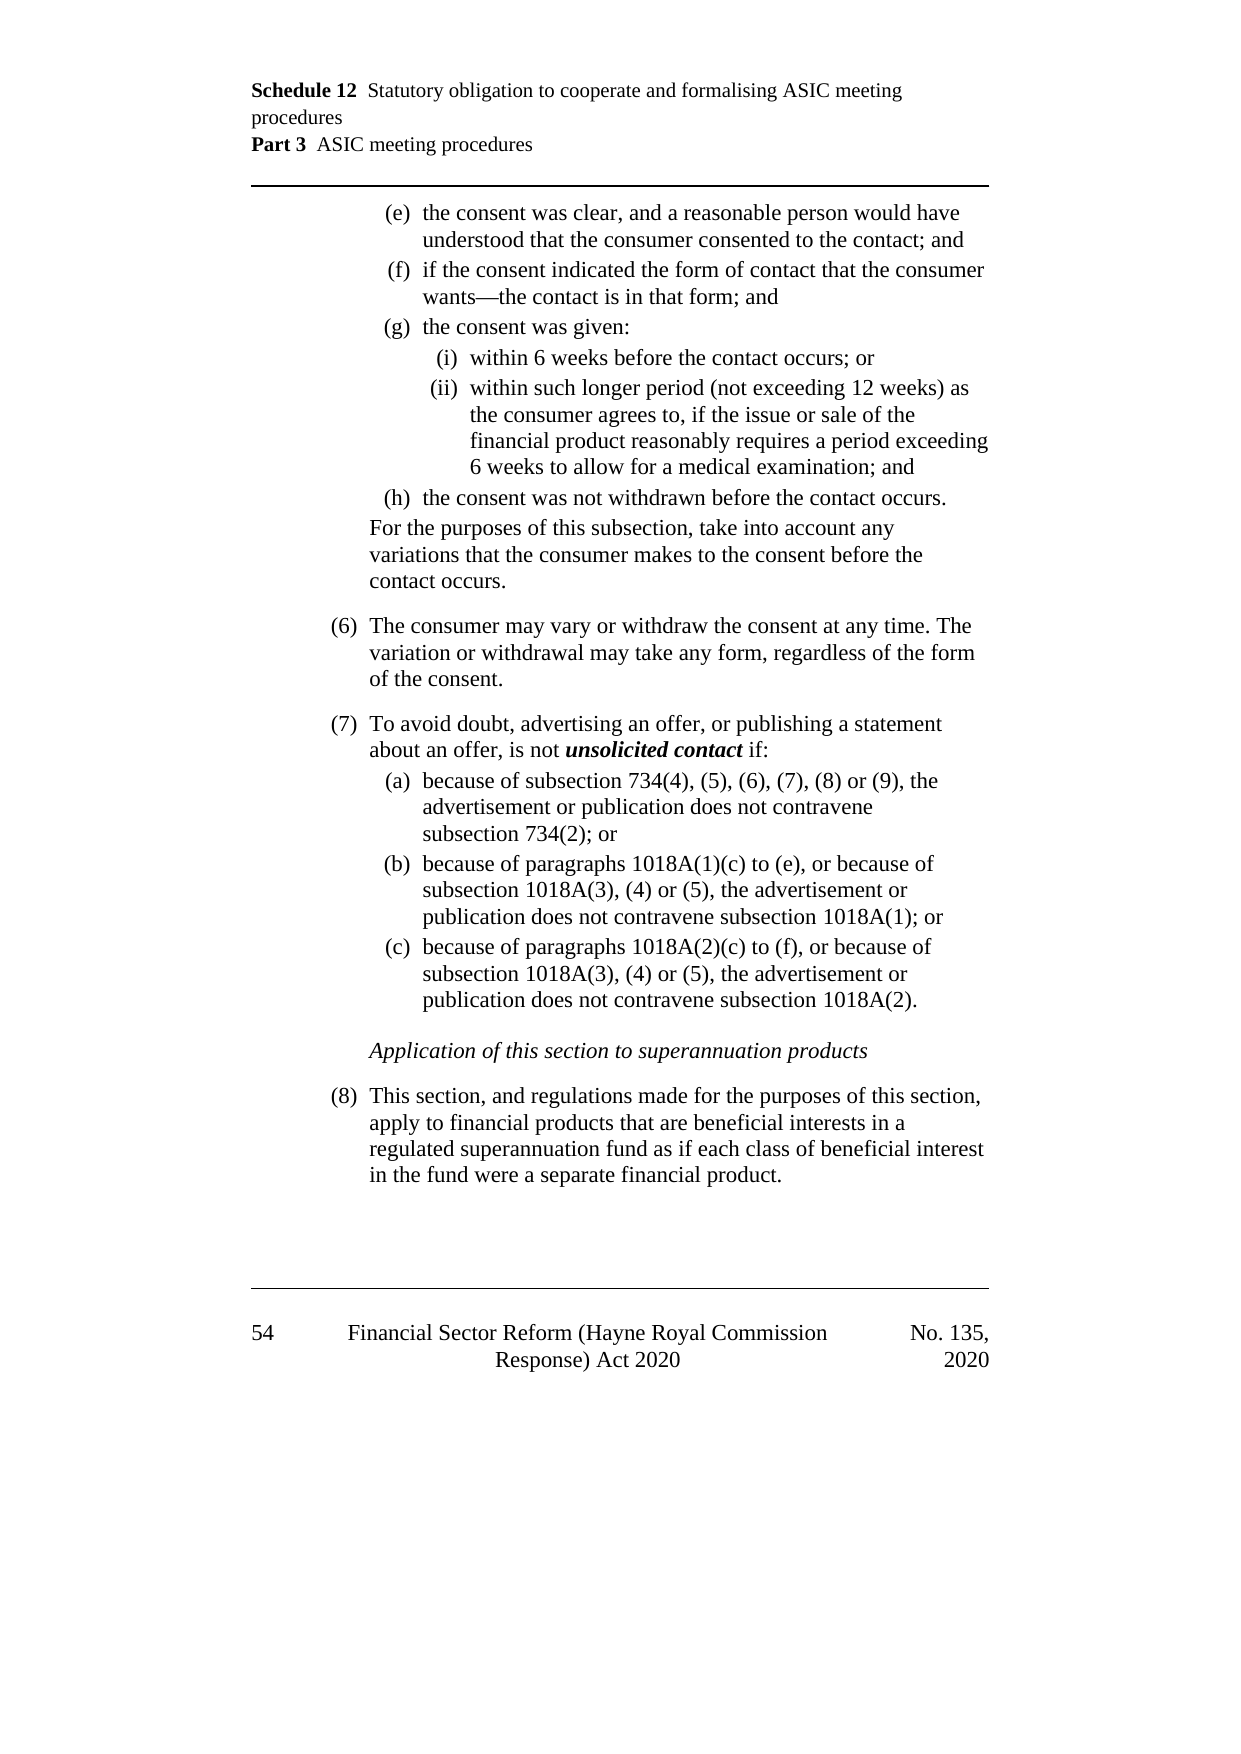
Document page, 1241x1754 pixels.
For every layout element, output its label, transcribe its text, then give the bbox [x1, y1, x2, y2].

text (8) This section, and regulations made for the purposes of this section, apply to financial products that are beneficial interests in a regulated superannuation fund as if each class of beneficial interest in the fund were a separate financial product. [251, 1082, 989, 1188]
text (b) because of paragraphs 1018A(1)(c) to (e), or because of subsection 1018A(3), (4) or (5), the advertisement or publication does not contravene subsection 1018A(1); or [251, 850, 989, 929]
text For the purposes of this subsection, take into account any variations that the consumer makes to the consent before the contact occurs. [369, 514, 989, 593]
text Application of this section to superannuation products [369, 1037, 989, 1064]
text (i) within 6 weeks before the contact occurs; or [251, 344, 989, 370]
text (ii) within such longer period (not exceeding 12 weeks) as the consumer agrees to, if the issue or sale of the financial product reasonably requires a period exceeding 6 weeks to allow for a medical examination; and [251, 374, 989, 480]
text (6) The consumer may vary or withdraw the consent at any time. The variation or withdrawal may take any form, regardless of the form of the consent. [251, 612, 989, 691]
text (g) the consent was given: [251, 313, 989, 339]
text (e) the consent was clear, and a reasonable person would have understood that the consumer consented to the contact; and [251, 199, 989, 252]
text (h) the consent was not withdrawn before the contact occurs. [251, 484, 989, 510]
text (f) if the consent indicated the form of contact that the consumer wants—the contact is in that form; and [251, 256, 989, 309]
text (a) because of subsection 734(4), (5), (6), (7), (8) or (9), the advertisement or publication does not contravene subsection 734(2); or [251, 767, 989, 846]
text (7) To avoid doubt, advertising an offer, or publishing a statement about an offer, is not unsolicited contact if: [251, 710, 989, 763]
text (c) because of paragraphs 1018A(2)(c) to (f), or because of subsection 1018A(3), (4) or (5), the advertisement or publication does not contravene subsection 1018A(2). [251, 933, 989, 1012]
